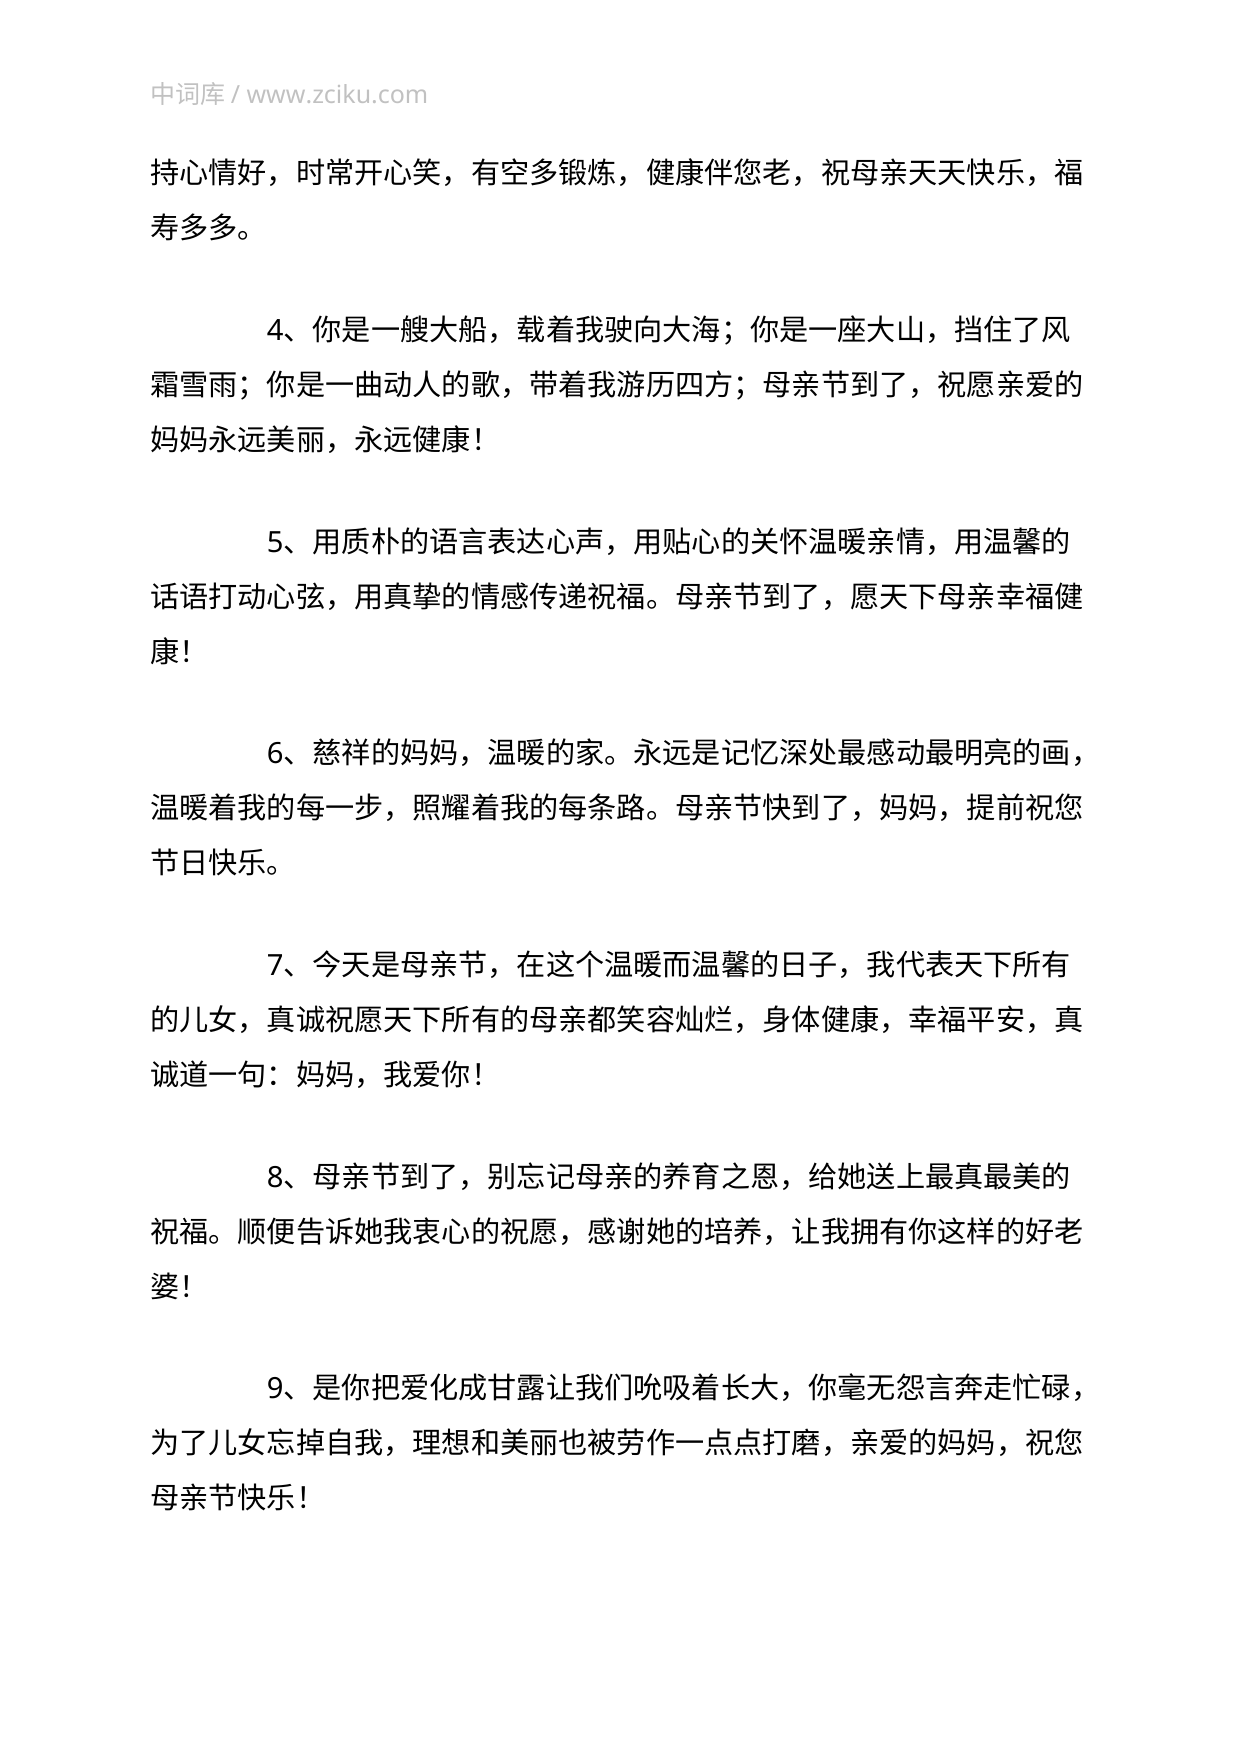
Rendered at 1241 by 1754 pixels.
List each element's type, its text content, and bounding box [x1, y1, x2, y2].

text 9、是你把爱化成甘露让我们吮吸着长大，你毫无怨言奔走忙碌，为了儿女忘掉自我，理想和美丽也被劳作一点点打磨，亲爱的妈妈，祝您母亲节快乐！ [150, 1365, 1090, 1517]
text 5、用质朴的语言表达心声，用贴心的关怀温暖亲情，用温馨的话语打动心弦，用真挚的情感传递祝福。母亲节到了，愿天下母亲幸福健康！ [150, 518, 1090, 671]
text 6、慈祥的妈妈，温暖的家。永远是记忆深处最感动最明亮的画，温暖着我的每一步，照耀着我的每条路。母亲节快到了，妈妈，提前祝您节日快乐。 [150, 730, 1090, 882]
text 8、母亲节到了，别忘记母亲的养育之恩，给她送上最真最美的祝福。顺便告诉她我衷心的祝愿，感谢她的培养，让我拥有你这样的好老婆！ [150, 1153, 1090, 1306]
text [150, 150, 1090, 247]
text 4、你是一艘大船，载着我驶向大海；你是一座大山，挡住了风霜雪雨；你是一曲动人的歌，带着我游历四方；母亲节到了，祝愿亲爱的妈妈永远美丽，永远健康！ [150, 307, 1090, 459]
text 7、今天是母亲节，在这个温暖而温馨的日子，我代表天下所有的儿女，真诚祝愿天下所有的母亲都笑容灿烂，身体健康，幸福平安，真诚道一句：妈妈，我爱你！ [150, 942, 1090, 1094]
